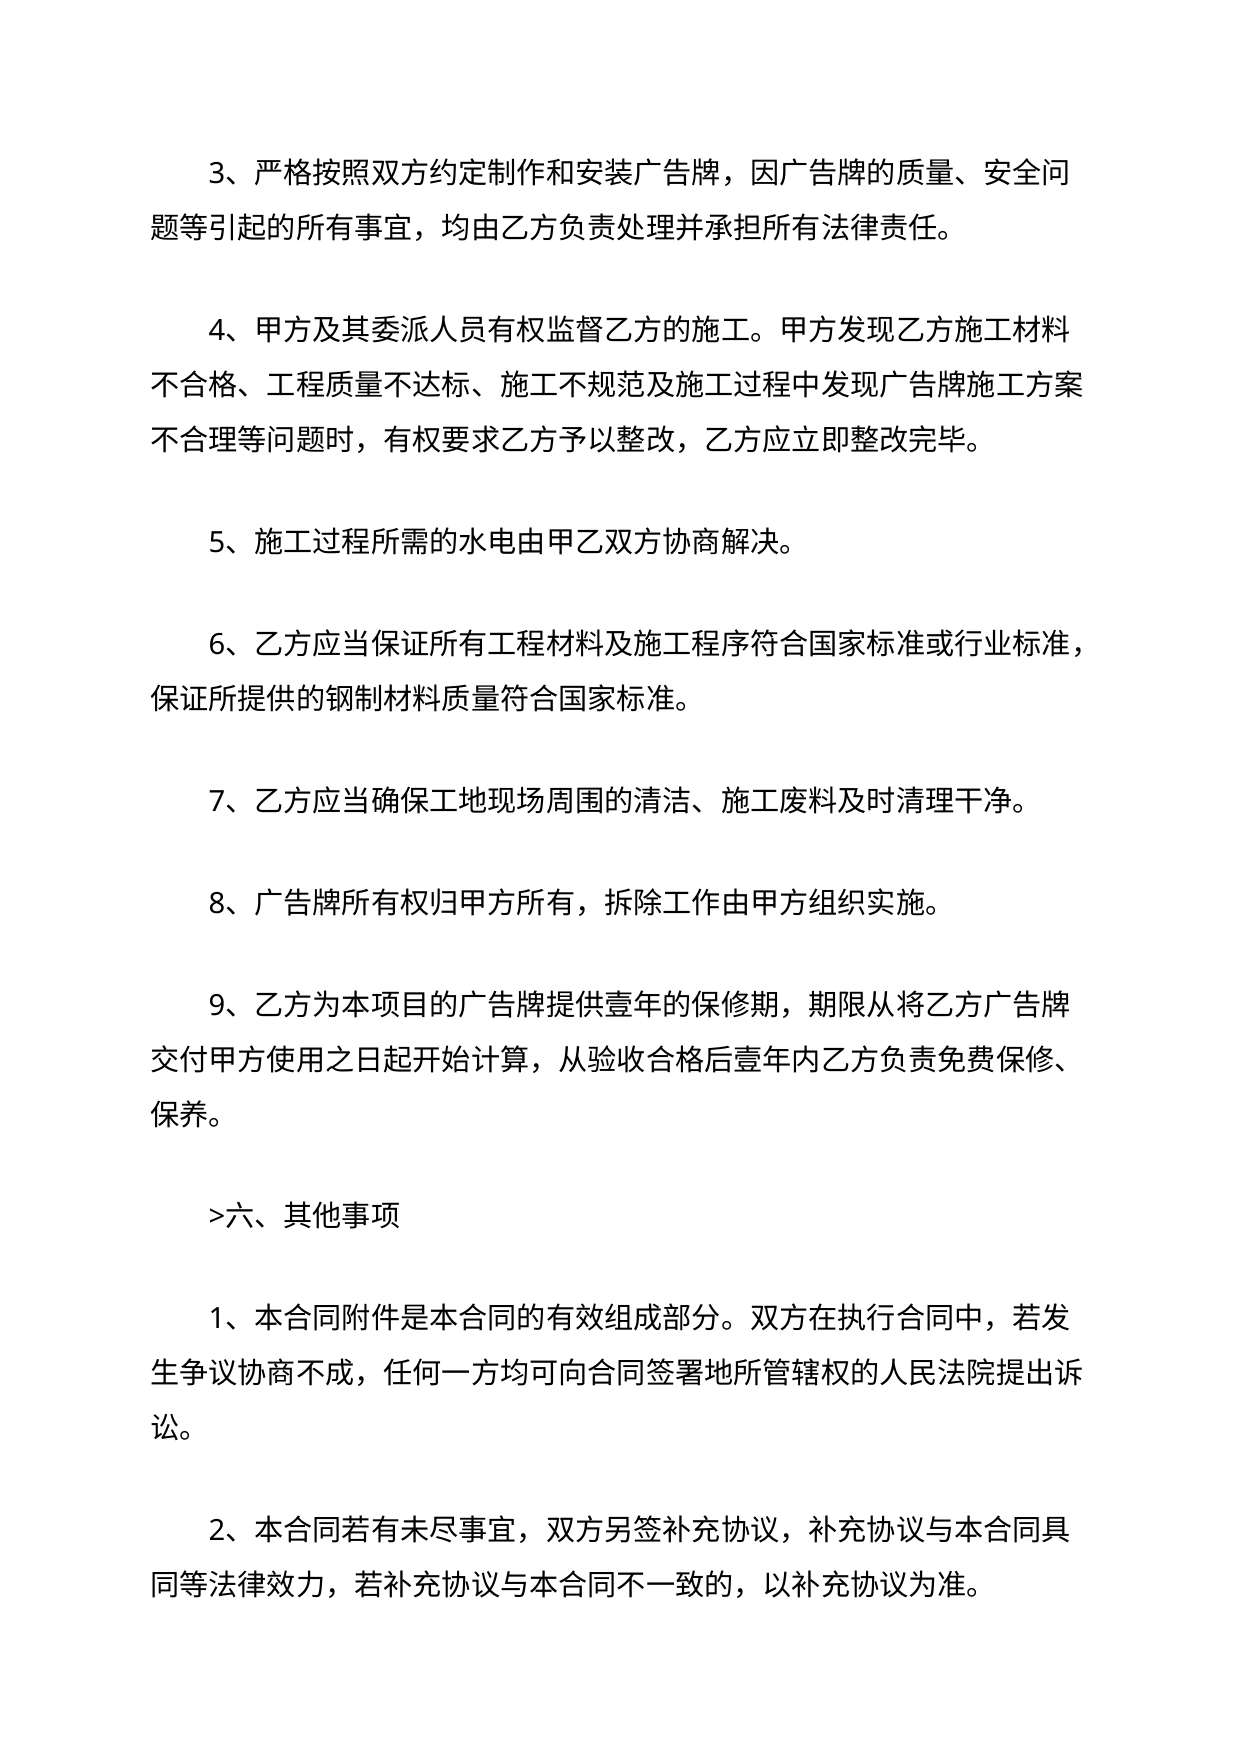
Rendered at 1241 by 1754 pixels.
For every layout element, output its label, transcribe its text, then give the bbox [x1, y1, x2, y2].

text >六、其他事项 [150, 1193, 1090, 1235]
text 3、严格按照双方约定制作和安装广告牌，因广告牌的质量、安全问题等引起的所有事宜，均由乙方负责处理并承担所有法律责任。 [150, 150, 1090, 247]
text 6、乙方应当保证所有工程材料及施工程序符合国家标准或行业标准，保证所提供的钢制材料质量符合国家标准。 [150, 620, 1090, 718]
text 8、广告牌所有权归甲方所有，拆除工作由甲方组织实施。 [150, 879, 1090, 922]
text 2、本合同若有未尽事宜，双方另签补充协议，补充协议与本合同具同等法律效力，若补充协议与本合同不一致的，以补充协议为准。 [150, 1506, 1090, 1604]
text 4、甲方及其委派人员有权监督乙方的施工。甲方发现乙方施工材料不合格、工程质量不达标、施工不规范及施工过程中发现广告牌施工方案不合理等问题时，有权要求乙方予以整改，乙方应立即整改完毕。 [150, 307, 1090, 459]
text 1、本合同附件是本合同的有效组成部分。双方在执行合同中，若发生争议协商不成，任何一方均可向合同签署地所管辖权的人民法院提出诉讼。 [150, 1295, 1090, 1447]
text 9、乙方为本项目的广告牌提供壹年的保修期，期限从将乙方广告牌交付甲方使用之日起开始计算，从验收合格后壹年内乙方负责免费保修、保养。 [150, 981, 1090, 1133]
text 7、乙方应当确保工地现场周围的清洁、施工废料及时清理干净。 [150, 777, 1090, 819]
text 5、施工过程所需的水电由甲乙双方协商解决。 [150, 518, 1090, 561]
